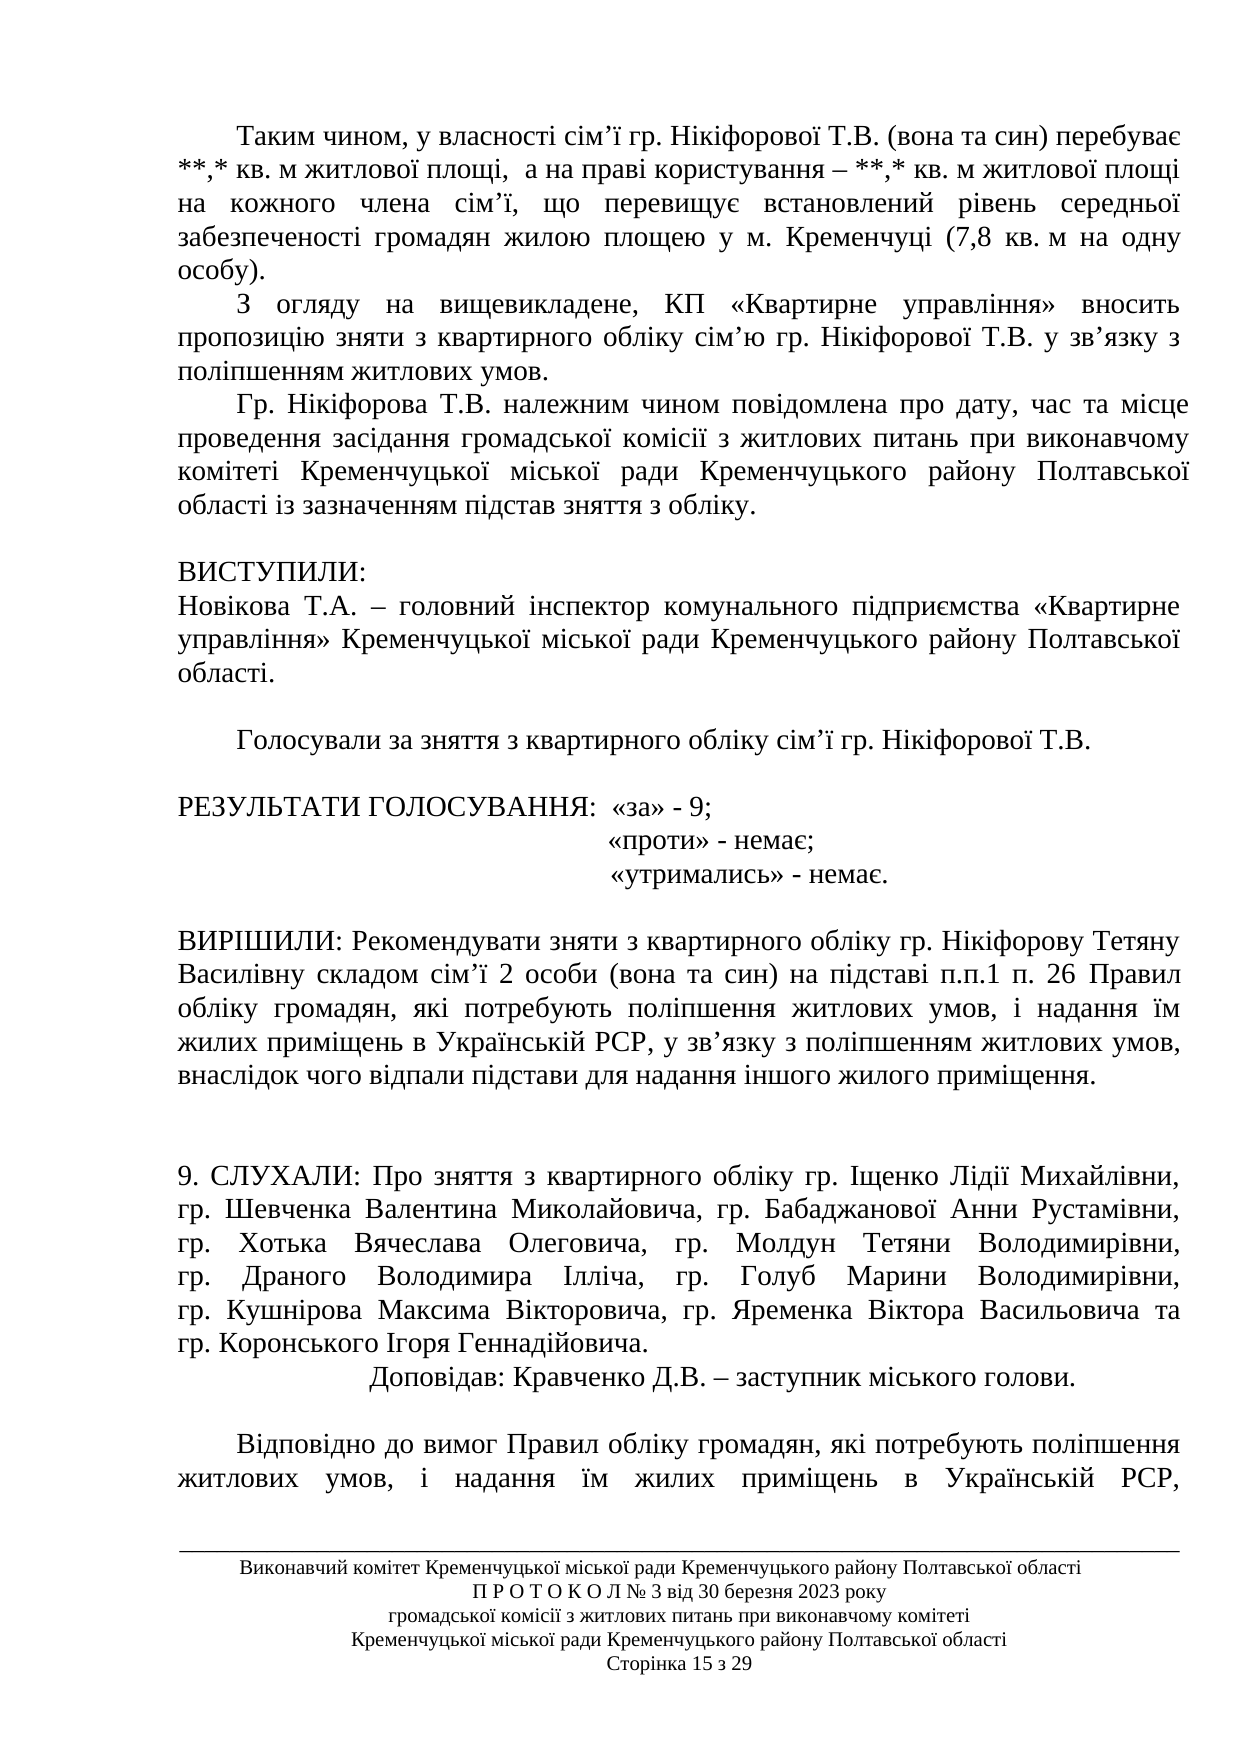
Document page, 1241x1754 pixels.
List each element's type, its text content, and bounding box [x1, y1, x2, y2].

text Таким чином, у власності сім’ї гр. Нікіфорової Т.В. (вона та син) перебуває **,* кв. м житлової площі, а на праві користування – **,* кв. м житлової площі на кожного члена сім’ї, що перевищує встановлений рівень середньої забезпеченості громадян жилою площею у м. Кременчуці (7,8 кв. м на одну особу). [177, 118, 1181, 286]
text Доповідав: Кравченко Д.В. – заступник міського голови. [369, 1359, 1192, 1393]
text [177, 1426, 1181, 1493]
text «проти» - немає; [177, 822, 1181, 856]
text Голосували за зняття з квартирного обліку сім’ї гр. Нікіфорової Т.В. [177, 722, 1180, 755]
text ВИСТУПИЛИ: [177, 554, 1180, 588]
text ВИРІШИЛИ: Рекомендувати зняти з квартирного обліку гр. Нікіфорову Тетяну Василівну складом сім’ї 2 особи (вона та син) на підставі п.п.1 п. 26 Правил обліку громадян, які потребують поліпшення житлових умов, і надання їм жилих приміщень в Українській РСР, у зв’язку з поліпшенням житлових умов, внаслідок чого відпали підстави для надання іншого жилого приміщення. [177, 923, 1181, 1091]
text Гр. Нікіфорова Т.В. належним чином повідомлена про дату, час та місце проведення засідання громадської комісії з житлових питань при виконавчому комітеті Кременчуцької міської ради Кременчуцького району Полтавської області із зазначенням підстав зняття з обліку. [177, 386, 1190, 521]
text РЕЗУЛЬТАТИ ГОЛОСУВАННЯ: «за» - 9; [177, 789, 1181, 822]
text «утримались» - немає. [177, 856, 1180, 889]
text 9. СЛУХАЛИ: Про зняття з квартирного обліку гр. Іщенко Лідії Михайлівни, гр. Шевченка Валентина Миколайовича, гр. Бабаджанової Анни Рустамівни, гр. Хотька Вячеслава Олеговича, гр. Молдун Тетяни Володимирівни, гр. Драного Володимира Ілліча, гр. Голуб Марини Володимирівни, гр. Кушнірова Максима Вікторовича, гр. Яременка Віктора Васильовича та гр. Коронського Ігоря Геннадійовича. [177, 1158, 1181, 1359]
text Новікова Т.А. – головний інспектор комунального підприємства «Квартирне управління» Кременчуцької міської ради Кременчуцького району Полтавської області. [177, 588, 1181, 688]
text З огляду на вищевикладене, КП «Квартирне управління» вносить пропозицію зняти з квартирного обліку сім’ю гр. Нікіфорової Т.В. у зв’язку з поліпшенням житлових умов. [177, 286, 1181, 386]
